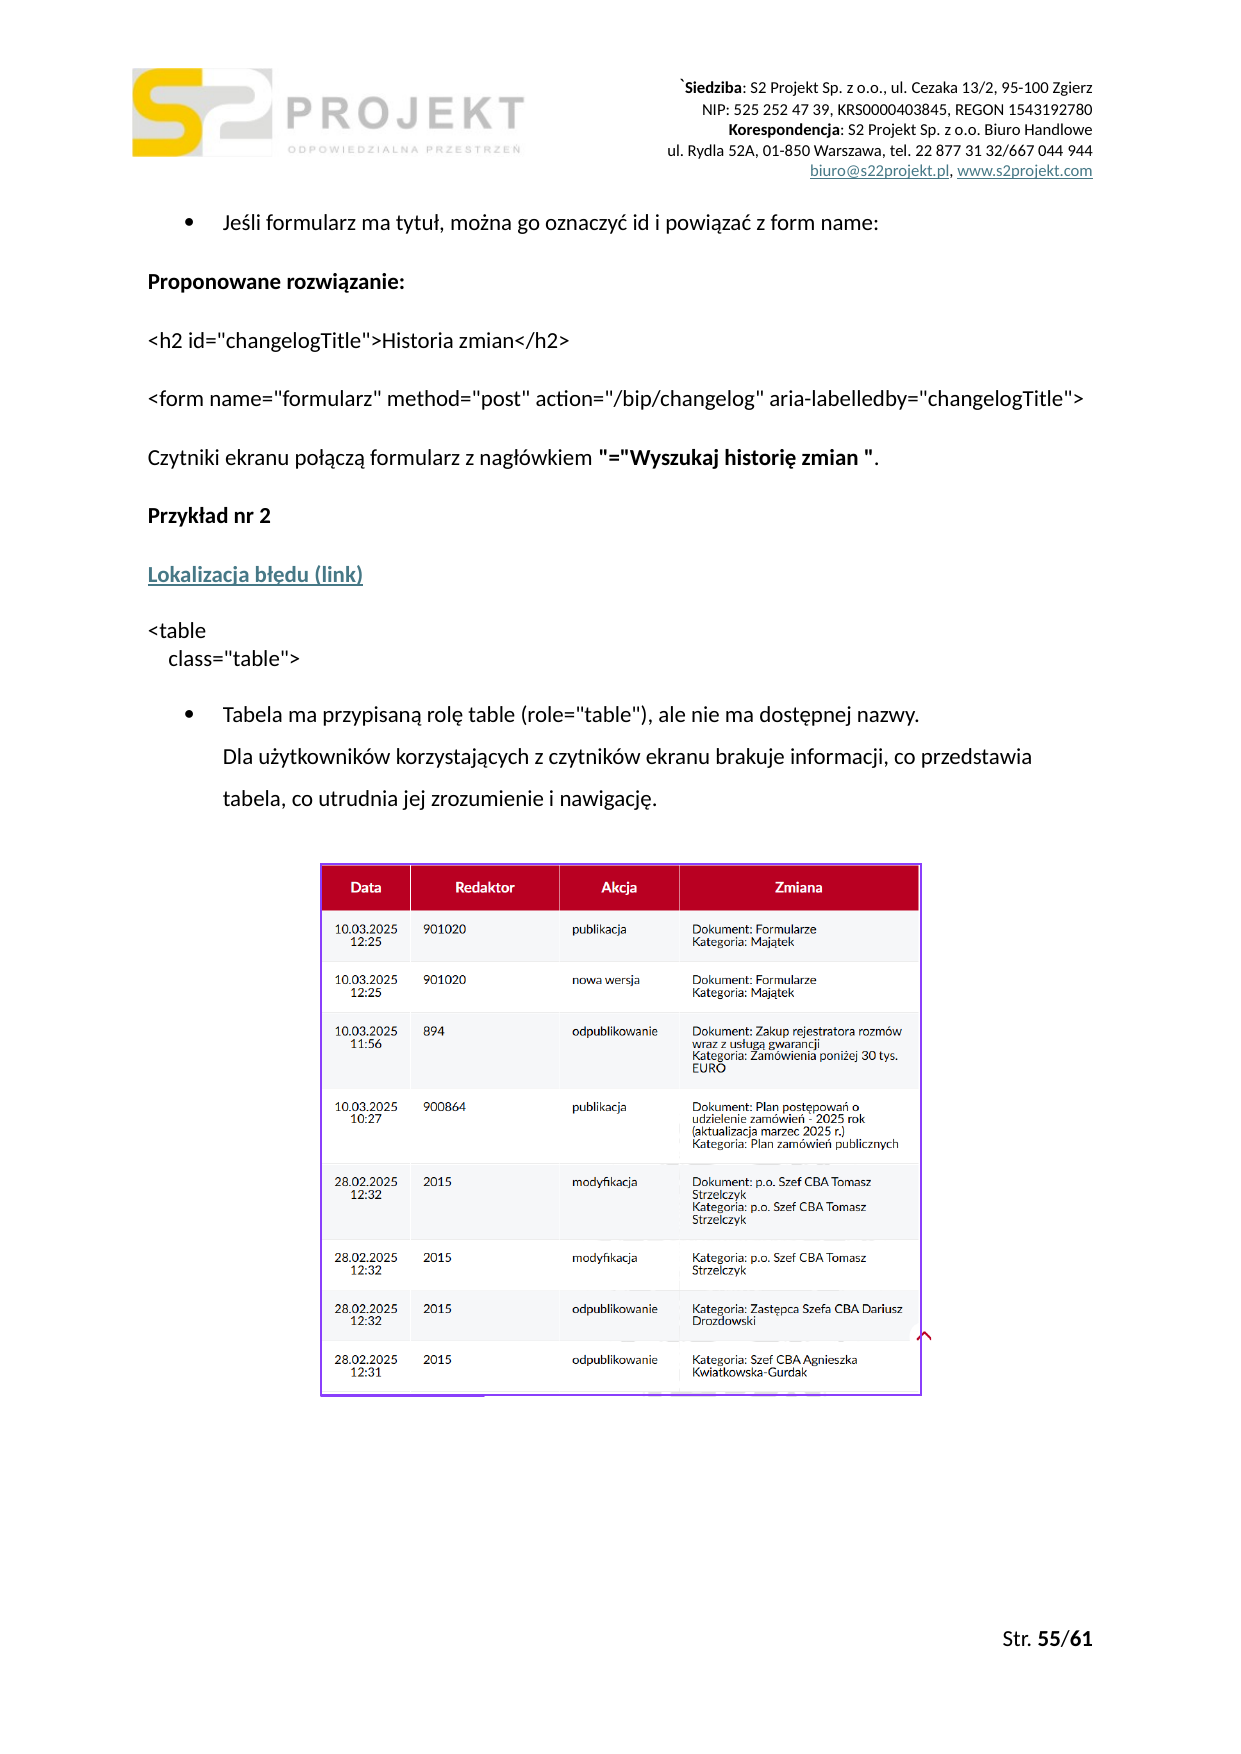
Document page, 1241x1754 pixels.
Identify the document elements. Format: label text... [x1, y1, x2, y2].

text <h2 id="changelogTitle">Historia zmian</h2> [148, 326, 1093, 354]
text <form name="formularz" method="post" action="/bip/changelog" aria-labelledby="changelogTitle"> [148, 384, 1093, 412]
text Proponowane rozwiązanie: [148, 267, 1093, 295]
picture [132, 68, 542, 157]
list Tabela ma przypisaną rolę table (role="table"), ale nie ma dostępnej nazwy. Dla użytkowników korzystających z czytników ekranu brakuje informacji, co przedstawia tabela, co utrudnia jej zrozumienie i nawigację. [185, 700, 1093, 812]
picture [309, 854, 932, 1397]
list Jeśli formularz ma tytuł, można go oznaczyć id i powiązać z form name: [185, 208, 1093, 236]
text <table [148, 616, 1093, 644]
text class="table"> [148, 644, 1093, 672]
text Przykład nr 2 [148, 502, 1093, 530]
text Lokalizacja błędu (link) [148, 560, 1093, 588]
text Czytniki ekranu połączą formularz z nagłówkiem "="Wyszukaj historię zmian ". [148, 443, 1093, 471]
